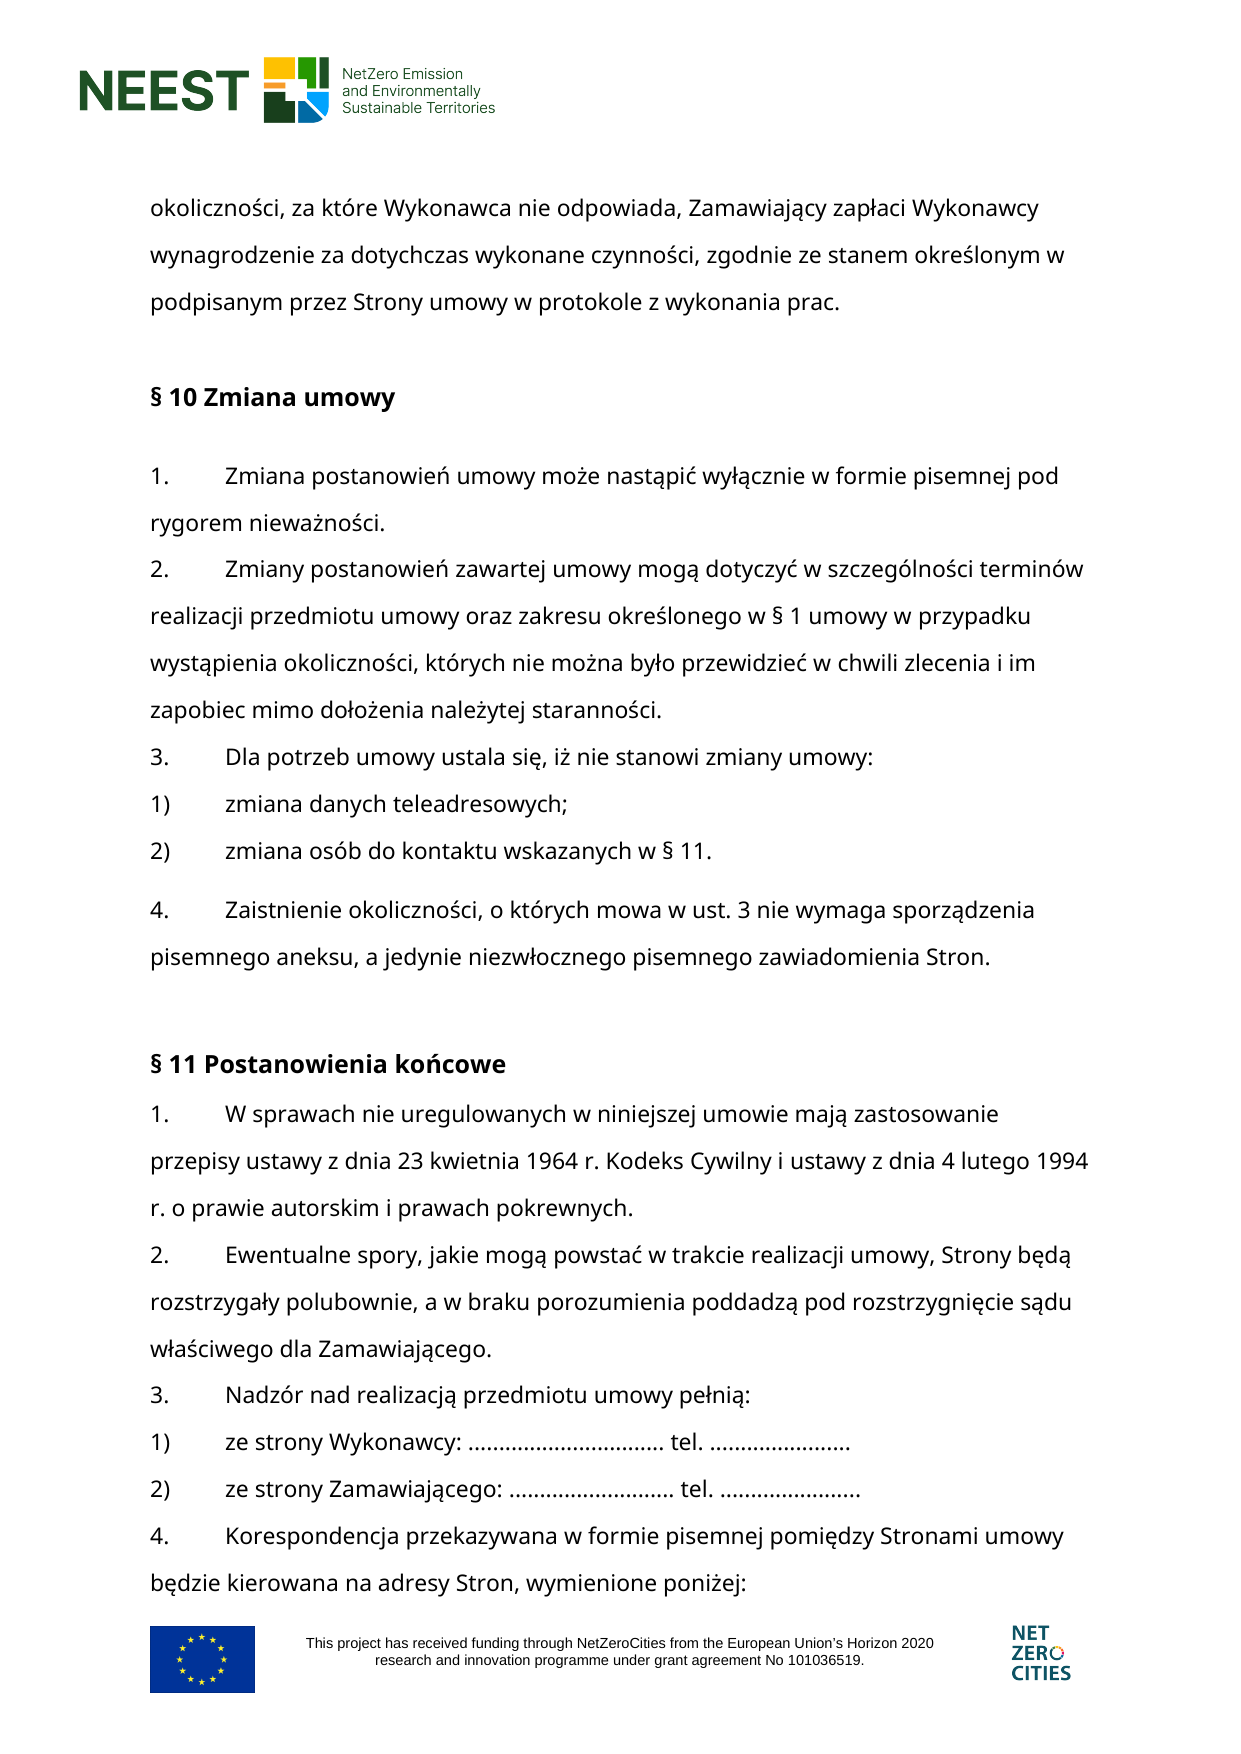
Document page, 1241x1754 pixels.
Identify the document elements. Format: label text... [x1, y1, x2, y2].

subtitle Zaistnienie okoliczności, o których mowa w ust. 3 nie wymaga sporządzenia pisemnego aneksu, a jedynie niezwłocznego pisemnego zawiadomienia Stron. [150, 894, 1090, 972]
list Zmiany postanowień zawartej umowy mogą dotyczyć w szczególności terminów realizacji przedmiotu umowy oraz zakresu określonego w § 1 umowy w przypadku wystąpienia okoliczności, których nie można było przewidzieć w chwili zlecenia i im zapobiec mimo dołożenia należytej staranności. [150, 553, 1090, 725]
list Zmiana postanowień umowy może nastąpić wyłącznie w formie pisemnej pod rygorem nieważności. [150, 459, 1090, 538]
picture [994, 1605, 1091, 1702]
picture [150, 1606, 255, 1713]
list Nadzór nad realizacją przedmiotu umowy pełnią: [150, 1379, 1090, 1411]
list ze strony Wykonawcy: ................................ tel. ....................... [150, 1426, 1090, 1457]
list zmiana osób do kontaktu wskazanych w § 11. [150, 834, 1090, 866]
list Korespondencja przekazywana w formie pisemnej pomiędzy Stronami umowy będzie kierowana na adresy Stron, wymienione poniżej: [150, 1520, 1090, 1598]
list W sprawach nie uregulowanych w niniejszej umowie mają zastosowanie przepisy ustawy z dnia 23 kwietnia 1964 r. Kodeks Cywilny i ustawy z dnia 4 lutego 1994 r. o prawie autorskim i prawach pokrewnych. [150, 1098, 1090, 1223]
list Dla potrzeb umowy ustala się, iż nie stanowi zmiany umowy: [150, 741, 1090, 772]
text § 10 Zmiana umowy [150, 379, 1090, 413]
list zmiana danych teleadresowych; [150, 788, 1090, 819]
picture [79, 57, 526, 123]
text § 11 Postanowienia końcowe [150, 1047, 1090, 1081]
list ze strony Zamawiającego: ........................... tel. ....................... [150, 1473, 1090, 1504]
list Ewentualne spory, jakie mogą powstać w trakcie realizacji umowy, Strony będą rozstrzygały polubownie, a w braku porozumienia poddadzą pod rozstrzygnięcie sądu właściwego dla Zamawiającego. [150, 1239, 1090, 1364]
